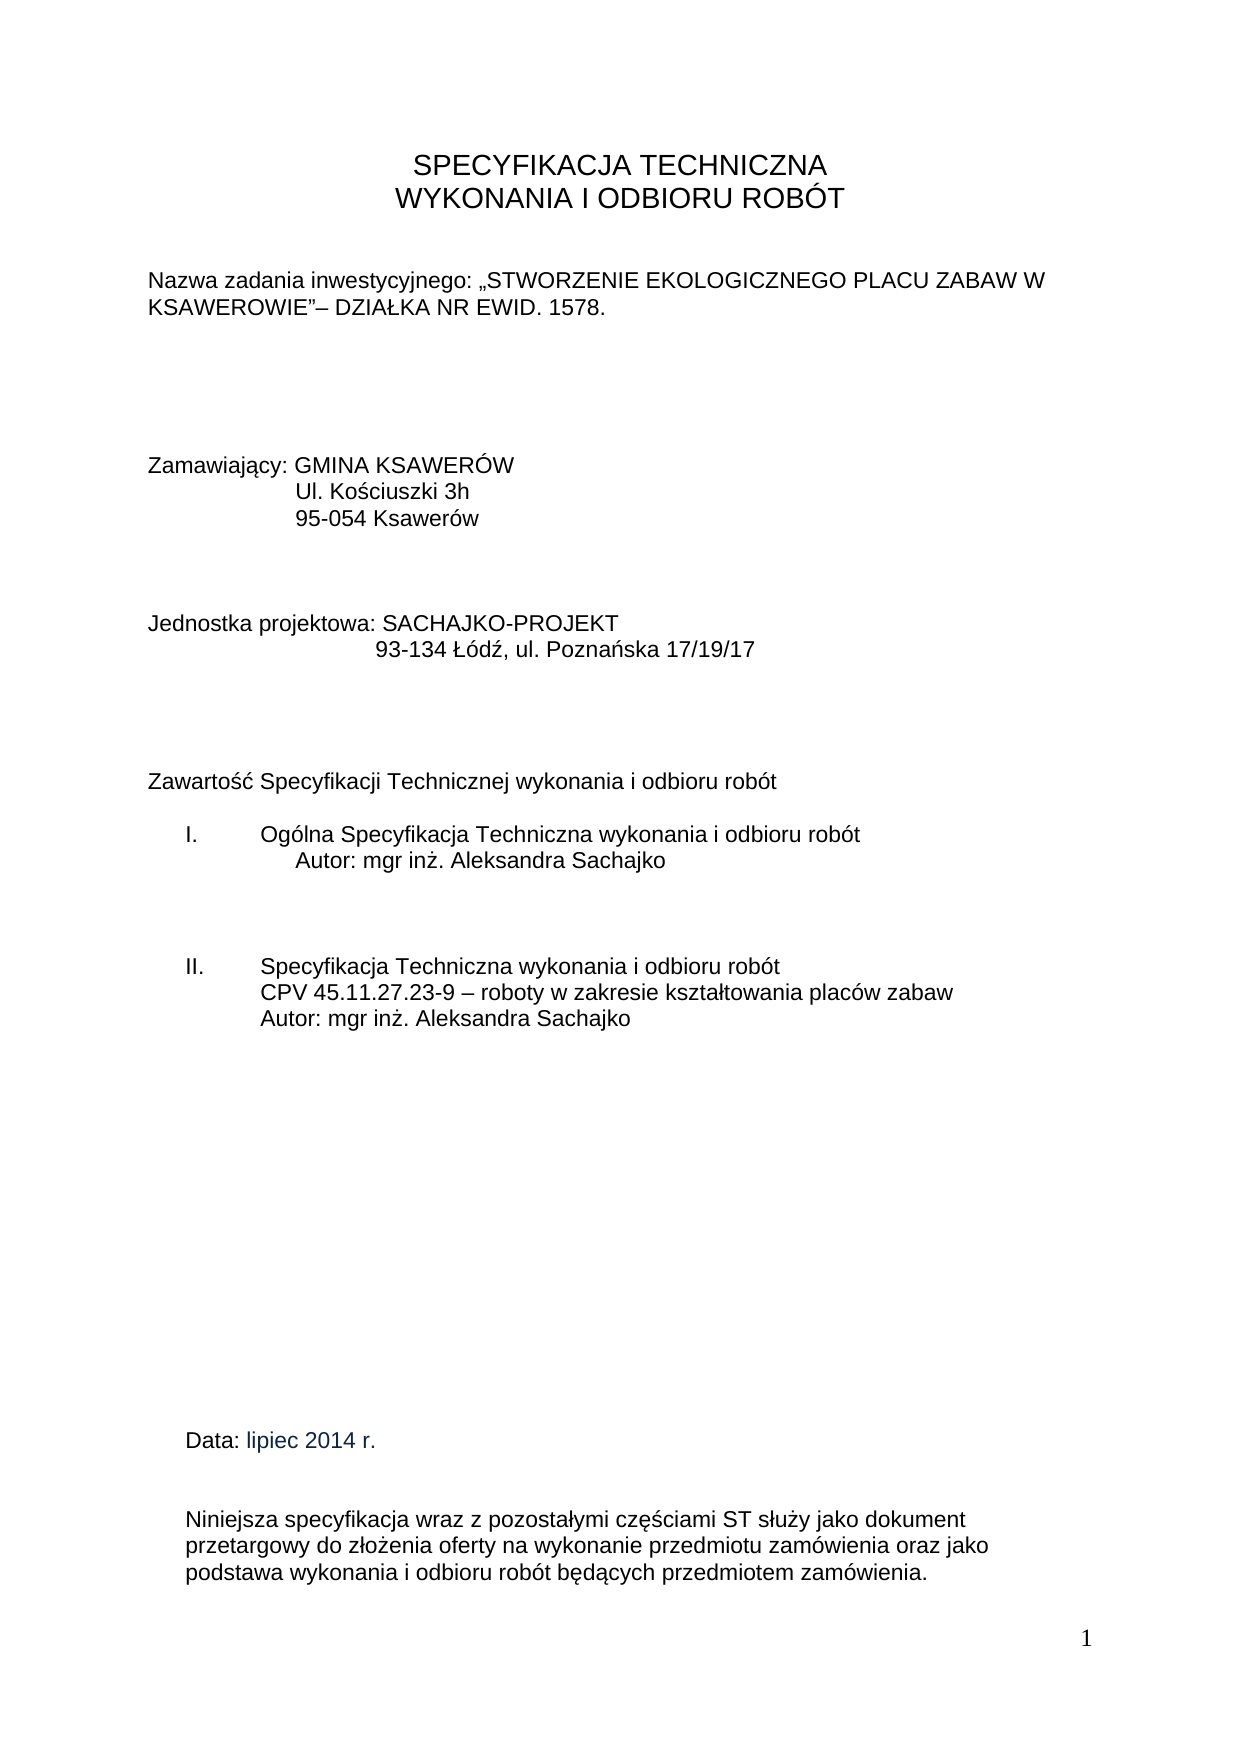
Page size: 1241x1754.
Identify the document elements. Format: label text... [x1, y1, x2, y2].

text Autor: mgr inż. Aleksandra Sachajko [260, 1005, 1093, 1032]
text 95-054 Ksawerów [221, 504, 1093, 531]
list Ogólna Specyfikacja Techniczna wykonania i odbioru robót [185, 821, 1093, 847]
text Nazwa zadania inwestycyjnego: „STWORZENIE EKOLOGICZNEGO PLACU ZABAW W KSAWEROWIE”– DZIAŁKA NR EWID. 1578. [148, 267, 1093, 320]
text WYKONANIA I ODBIORU ROBÓT [148, 181, 1093, 215]
text Data: lipiec 2014 r. [148, 1427, 1093, 1453]
list CPV 45.11.27.23-9 – roboty w zakresie kształtowania placów zabaw [260, 979, 1093, 1005]
list Specyfikacja Techniczna wykonania i odbioru robót [185, 953, 1093, 979]
text 93-134 Łódź, ul. Poznańska 17/19/17 [148, 636, 1093, 663]
text SPECYFIKACJA TECHNICZNA [148, 148, 1093, 181]
text Zawartość Specyfikacji Technicznej wykonania i odbioru robót [148, 768, 1093, 794]
text Autor: mgr inż. Aleksandra Sachajko [185, 847, 1093, 873]
text Zamawiający: GMINA KSAWERÓW [148, 452, 1093, 478]
text Ul. Kościuszki 3h [221, 478, 1093, 504]
text Jednostka projektowa: SACHAJKO-PROJEKT [148, 610, 1093, 636]
text Niniejsza specyfikacja wraz z pozostałymi częściami ST służy jako dokument przetargowy do złożenia oferty na wykonanie przedmiotu zamówienia oraz jako podstawa wykonania i odbioru robót będących przedmiotem zamówienia. [185, 1506, 1093, 1585]
